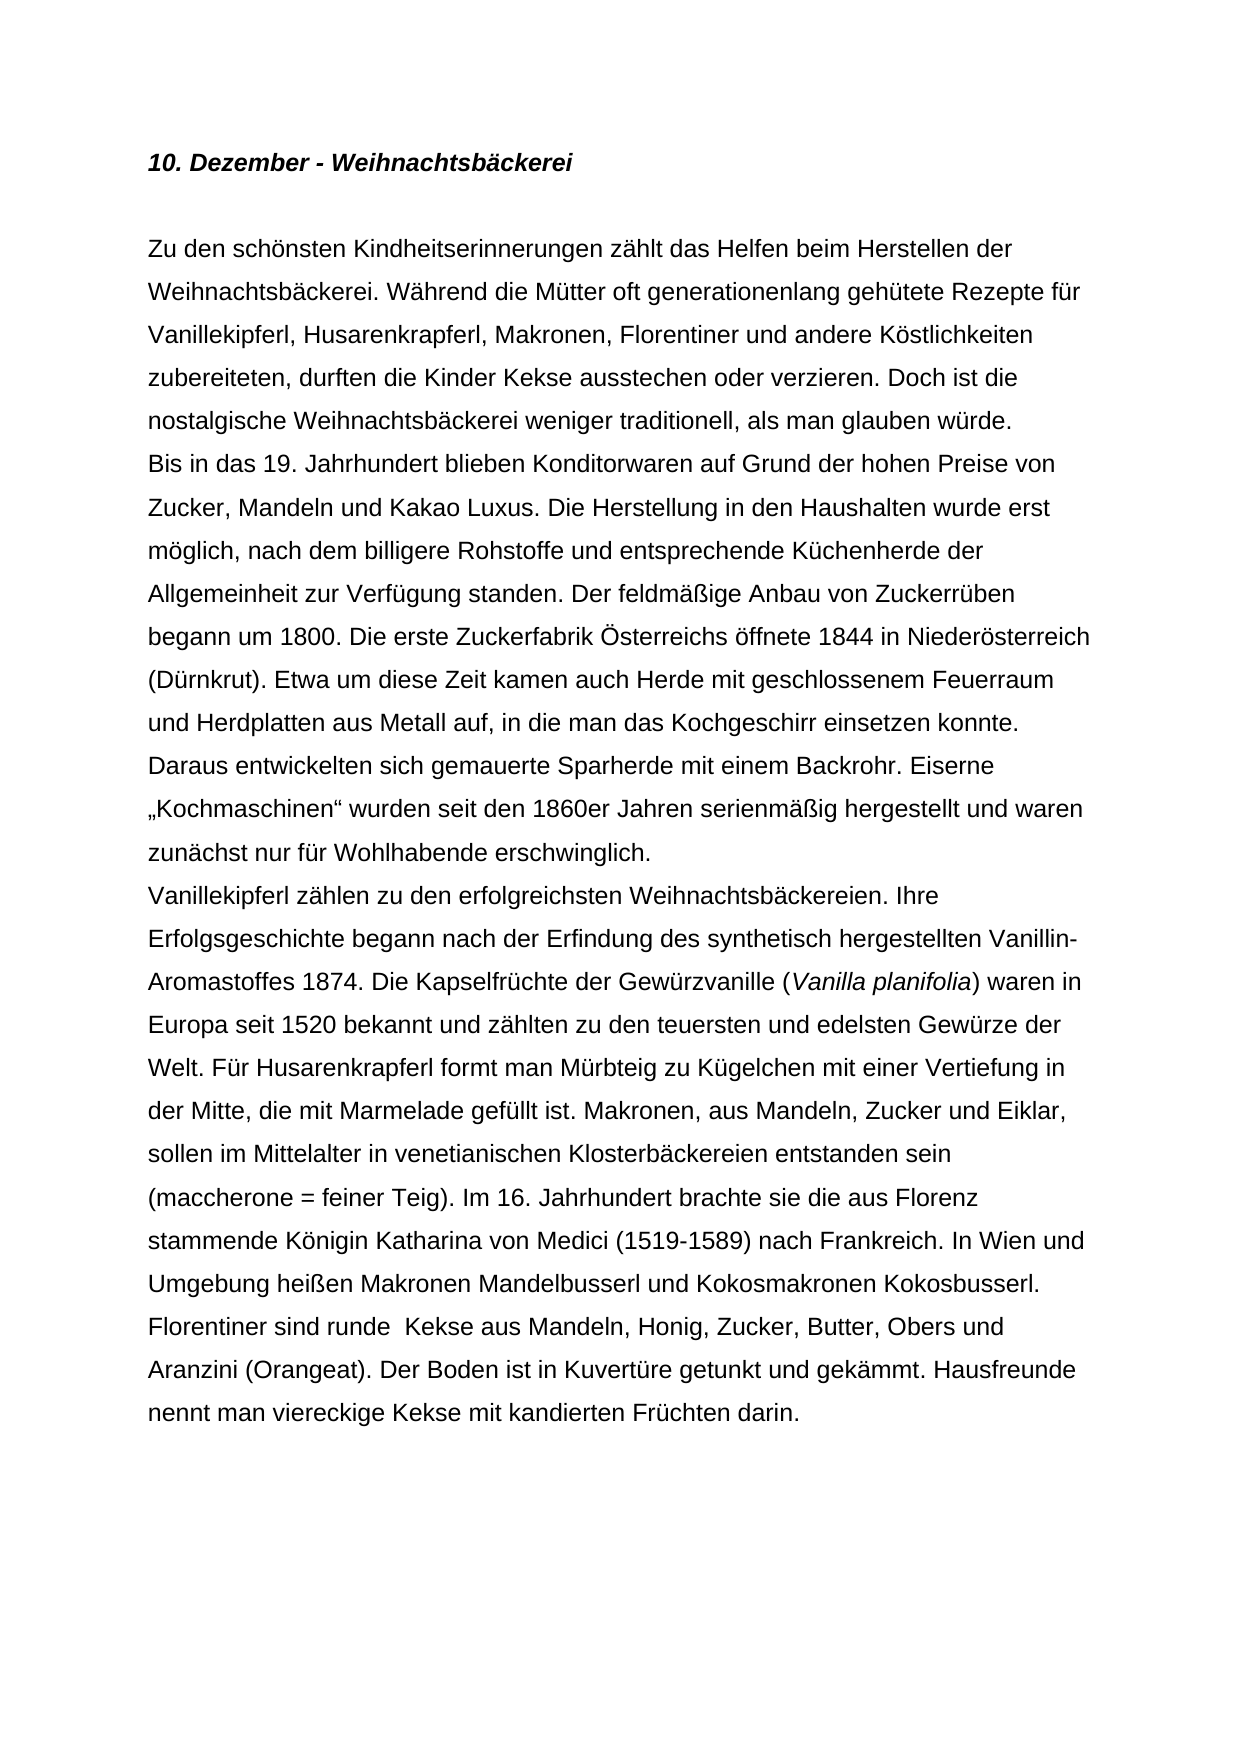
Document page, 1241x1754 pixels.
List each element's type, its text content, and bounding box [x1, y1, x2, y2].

text Zu den schönsten Kindheitserinnerungen zählt das Helfen beim Herstellen der Weihnachtsbäckerei. Während die Mütter oft generationenlang gehütete Rezepte für Vanillekipferl, Husarenkrapferl, Makronen, Florentiner und andere Köstlichkeiten zubereiteten, durften die Kinder Kekse ausstechen oder verzieren. Doch ist die nostalgische Weihnachtsbäckerei weniger traditionell, als man glauben würde. [148, 234, 1093, 435]
text Vanillekipferl zählen zu den erfolgreichsten Weihnachtsbäckereien. Ihre Erfolgsgeschichte begann nach der Erfindung des synthetisch hergestellten Vanillin-Aromastoffes 1874. Die Kapselfrüchte der Gewürzvanille (Vanilla planifolia) waren in Europa seit 1520 bekannt und zählten zu den teuersten und edelsten Gewürze der Welt. Für Husarenkrapferl formt man Mürbteig zu Kügelchen mit einer Vertiefung in der Mitte, die mit Marmelade gefüllt ist. Makronen, aus Mandeln, Zucker und Eiklar, sollen im Mittelalter in venetianischen Klosterbäckereien entstanden sein (maccherone = feiner Teig). Im 16. Jahrhundert brachte sie die aus Florenz stammende Königin Katharina von Medici (1519-1589) nach Frankreich. In Wien und Umgebung heißen Makronen Mandelbusserl und Kokosmakronen Kokosbusserl. Florentiner sind runde Kekse aus Mandeln, Honig, Zucker, Butter, Obers und Aranzini (Orangeat). Der Boden ist in Kuvertüre getunkt und gekämmt. Hausfreunde nennt man viereckige Kekse mit kandierten Früchten darin. [148, 881, 1093, 1427]
text 10. Dezember - Weihnachtsbäckerei [148, 148, 1093, 176]
text Bis in das 19. Jahrhundert blieben Konditorwaren auf Grund der hohen Preise von Zucker, Mandeln und Kakao Luxus. Die Herstellung in den Haushalten wurde erst möglich, nach dem billigere Rohstoffe und entsprechende Küchenherde der Allgemeinheit zur Verfügung standen. Der feldmäßige Anbau von Zuckerrüben begann um 1800. Die erste Zuckerfabrik Österreichs öffnete 1844 in Niederösterreich (Dürnkrut). Etwa um diese Zeit kamen auch Herde mit geschlossenem Feuerraum und Herdplatten aus Metall auf, in die man das Kochgeschirr einsetzen konnte. Daraus entwickelten sich gemauerte Sparherde mit einem Backrohr. Eiserne „Kochmaschinen“ wurden seit den 1860er Jahren serienmäßig hergestellt und waren zunächst nur für Wohlhabende erschwinglich. [148, 449, 1093, 866]
